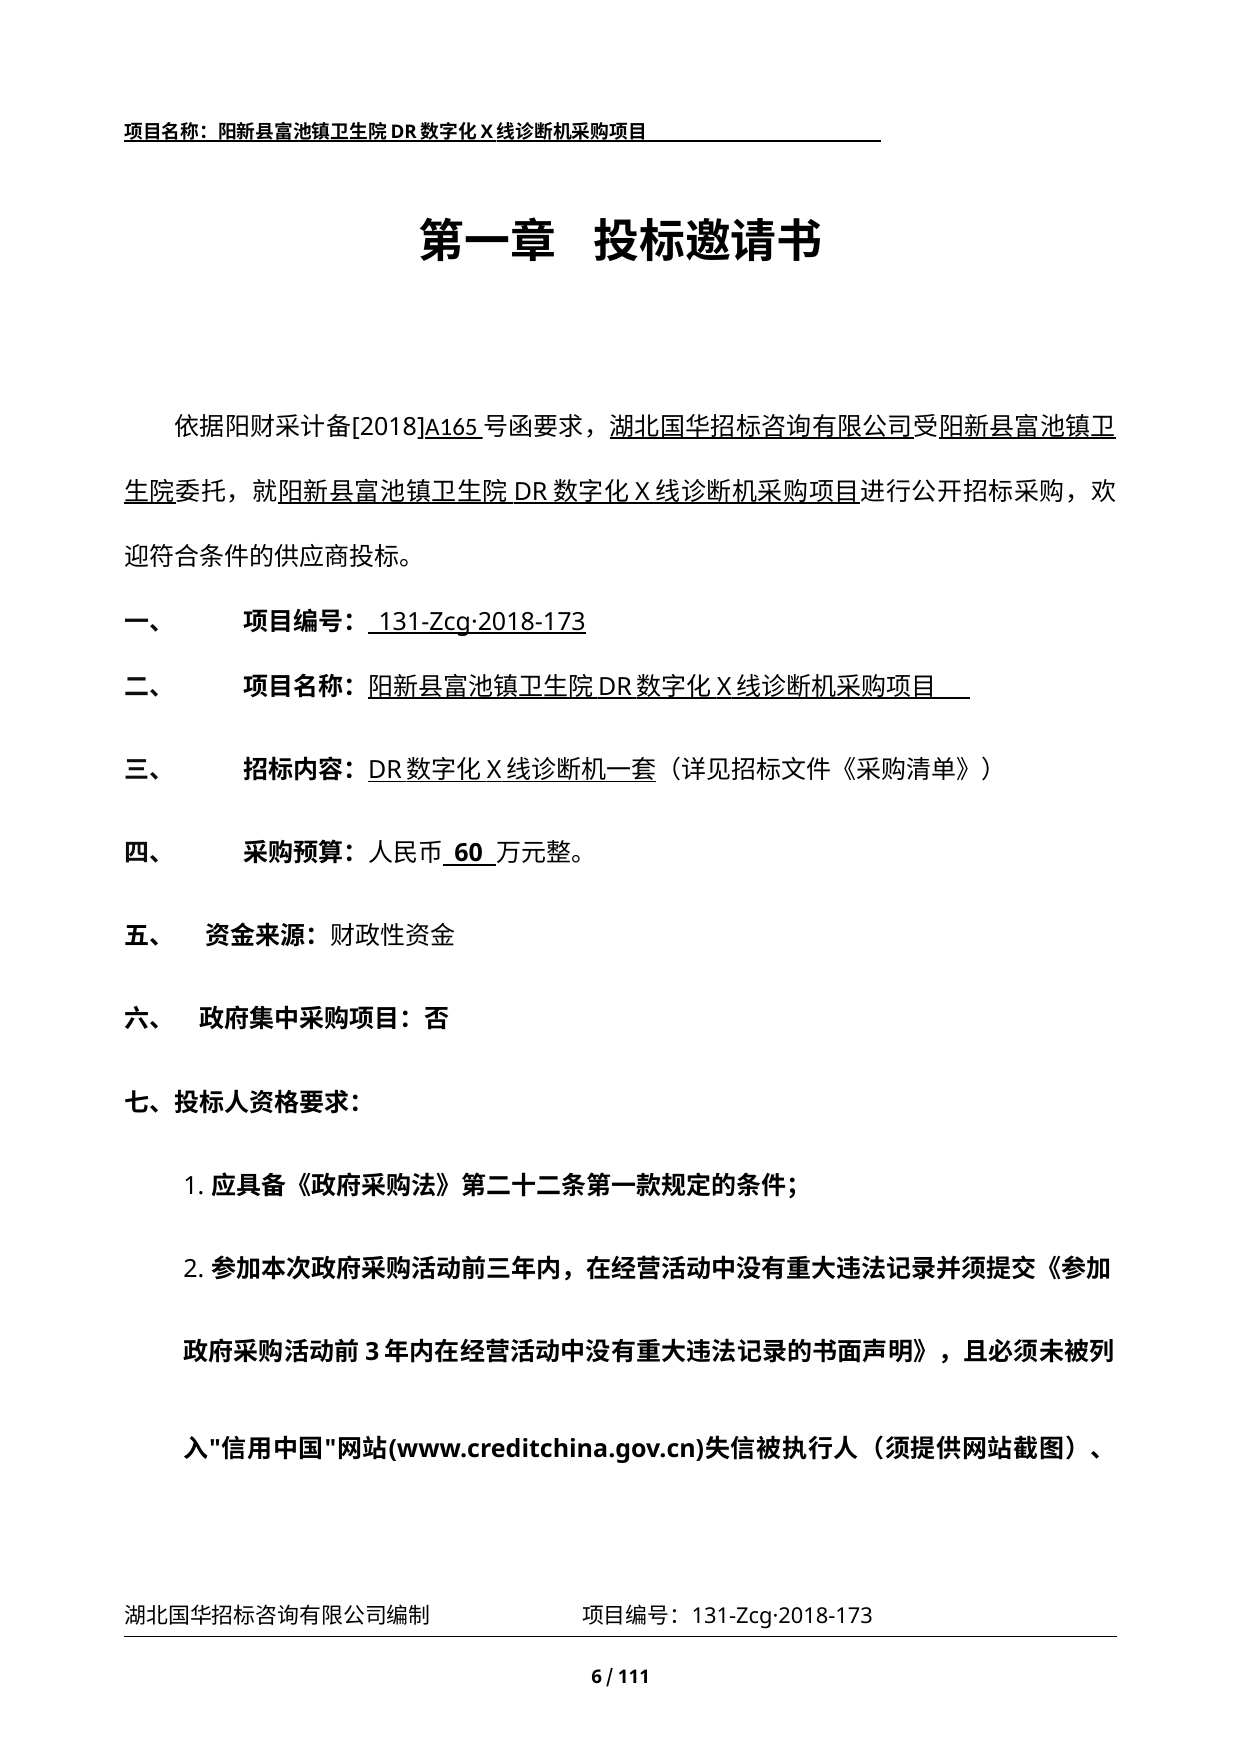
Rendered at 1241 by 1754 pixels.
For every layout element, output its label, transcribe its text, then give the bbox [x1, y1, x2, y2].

text 依据阳财采计备[2018]A165号函要求，湖北国华招标咨询有限公司受阳新县富池镇卫生院委托，就阳新县富池镇卫生院DR数字化X线诊断机采购项目进行公开招标采购，欢迎符合条件的供应商投标。 [124, 392, 1116, 587]
list 政府集中采购项目：否 [124, 984, 1116, 1049]
list 采购预算：人民币 60 万元整。 [124, 818, 1116, 883]
list 资金来源：财政性资金 [124, 901, 1116, 966]
list 项目编号： 131-Zcg·2018-173 [124, 587, 1116, 652]
list 参加本次政府采购活动前三年内，在经营活动中没有重大违法记录并须提交《参加 [183, 1234, 1116, 1299]
list 项目名称：阳新县富池镇卫生院DR数字化X线诊断机采购项目 [124, 652, 1116, 717]
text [183, 1317, 1116, 1479]
list 招标内容：DR数字化X线诊断机一套（详见招标文件《采购清单》） [124, 735, 1116, 800]
list 应具备《政府采购法》第二十二条第一款规定的条件； [183, 1151, 1116, 1216]
subtitle 投标邀请书 [124, 188, 1116, 286]
text 七、投标人资格要求： [124, 1068, 1116, 1133]
